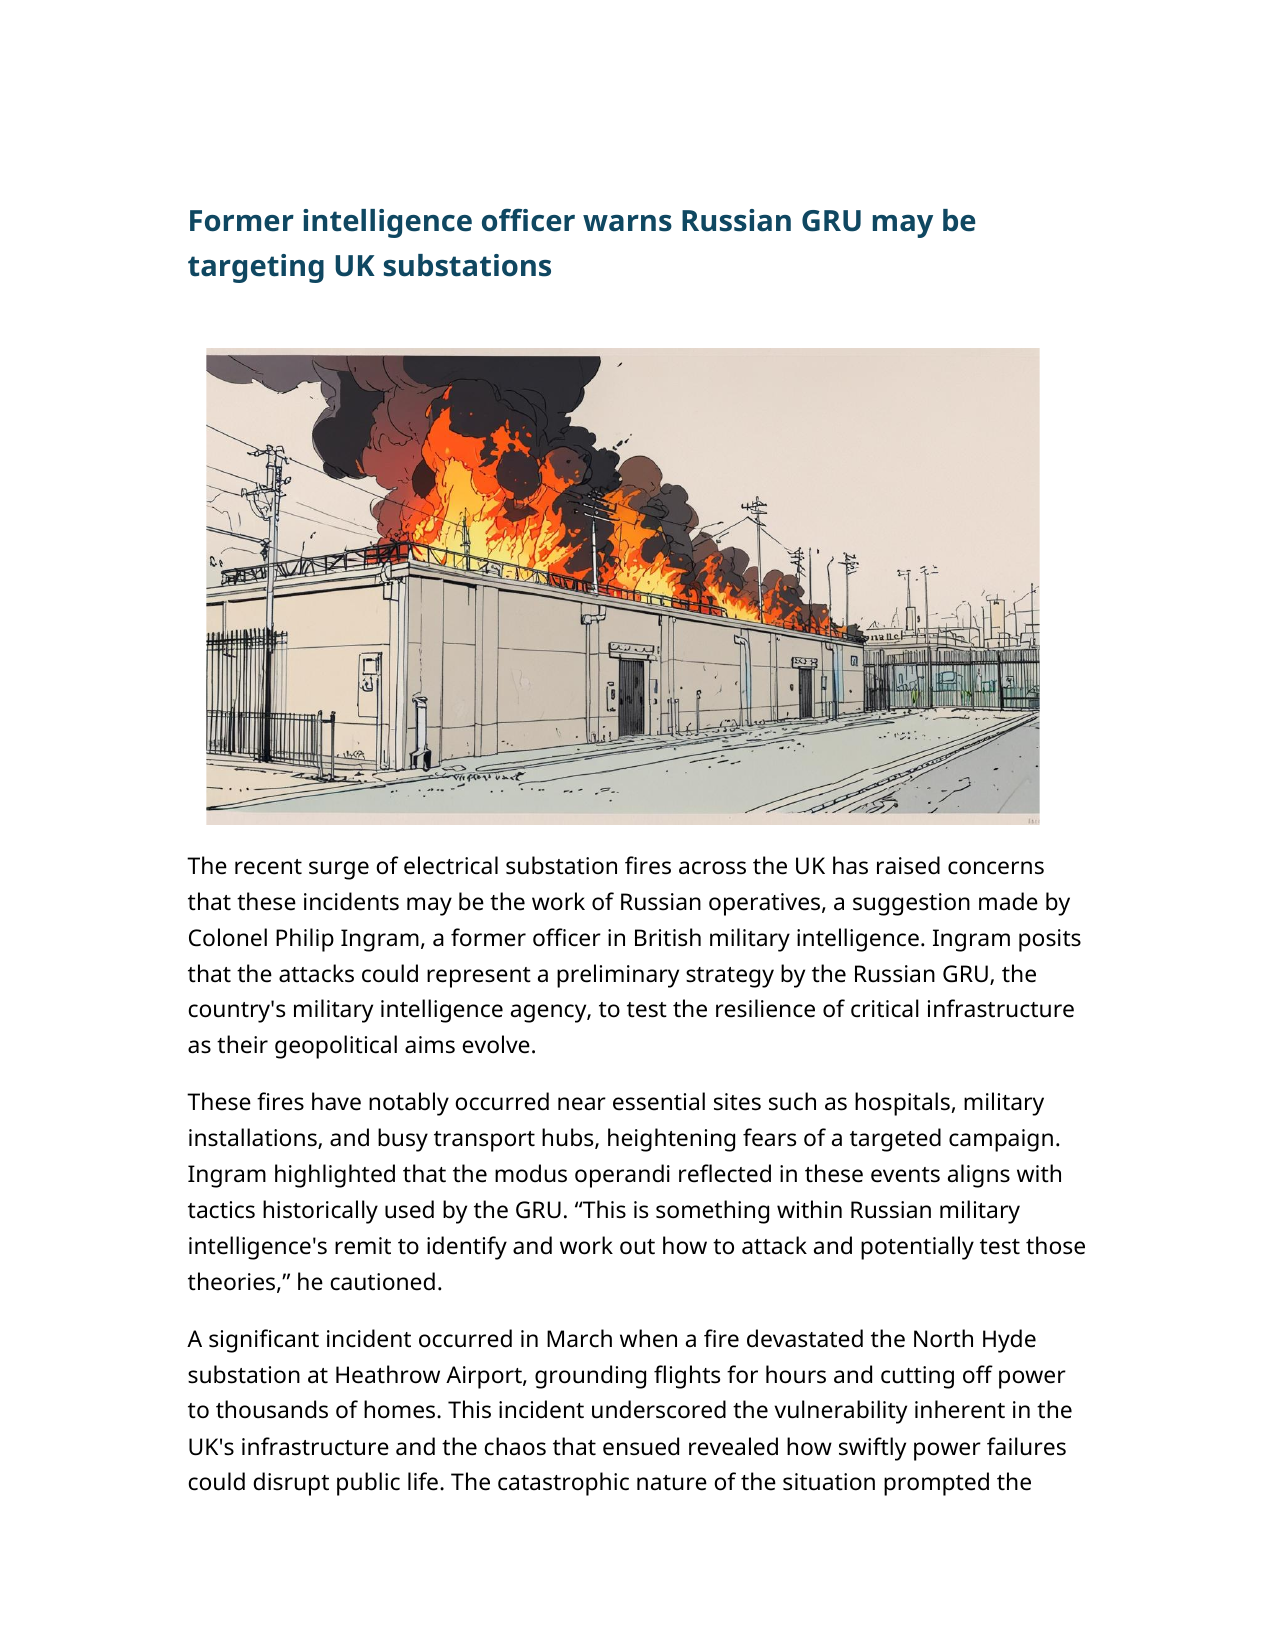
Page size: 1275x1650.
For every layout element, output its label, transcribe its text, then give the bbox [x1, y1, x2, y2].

picture [206, 348, 1040, 825]
text The recent surge of electrical substation fires across the UK has raised concerns that these incidents may be the work of Russian operatives, a suggestion made by Colonel Philip Ingram, a former officer in British military intelligence. Ingram posits that the attacks could represent a preliminary strategy by the Russian GRU, the country's military intelligence agency, to test the resilience of critical infrastructure as their geopolitical aims evolve. [187, 850, 1087, 1061]
subtitle Former intelligence officer warns Russian GRU may be targeting UK substations [187, 200, 1087, 285]
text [187, 1323, 1087, 1498]
text These fires have notably occurred near essential sites such as hospitals, military installations, and busy transport hubs, heightening fears of a targeted campaign. Ingram highlighted that the modus operandi reflected in these events aligns with tactics historically used by the GRU. “This is something within Russian military intelligence's remit to identify and work out how to attack and potentially test those theories,” he cautioned. [187, 1086, 1087, 1297]
